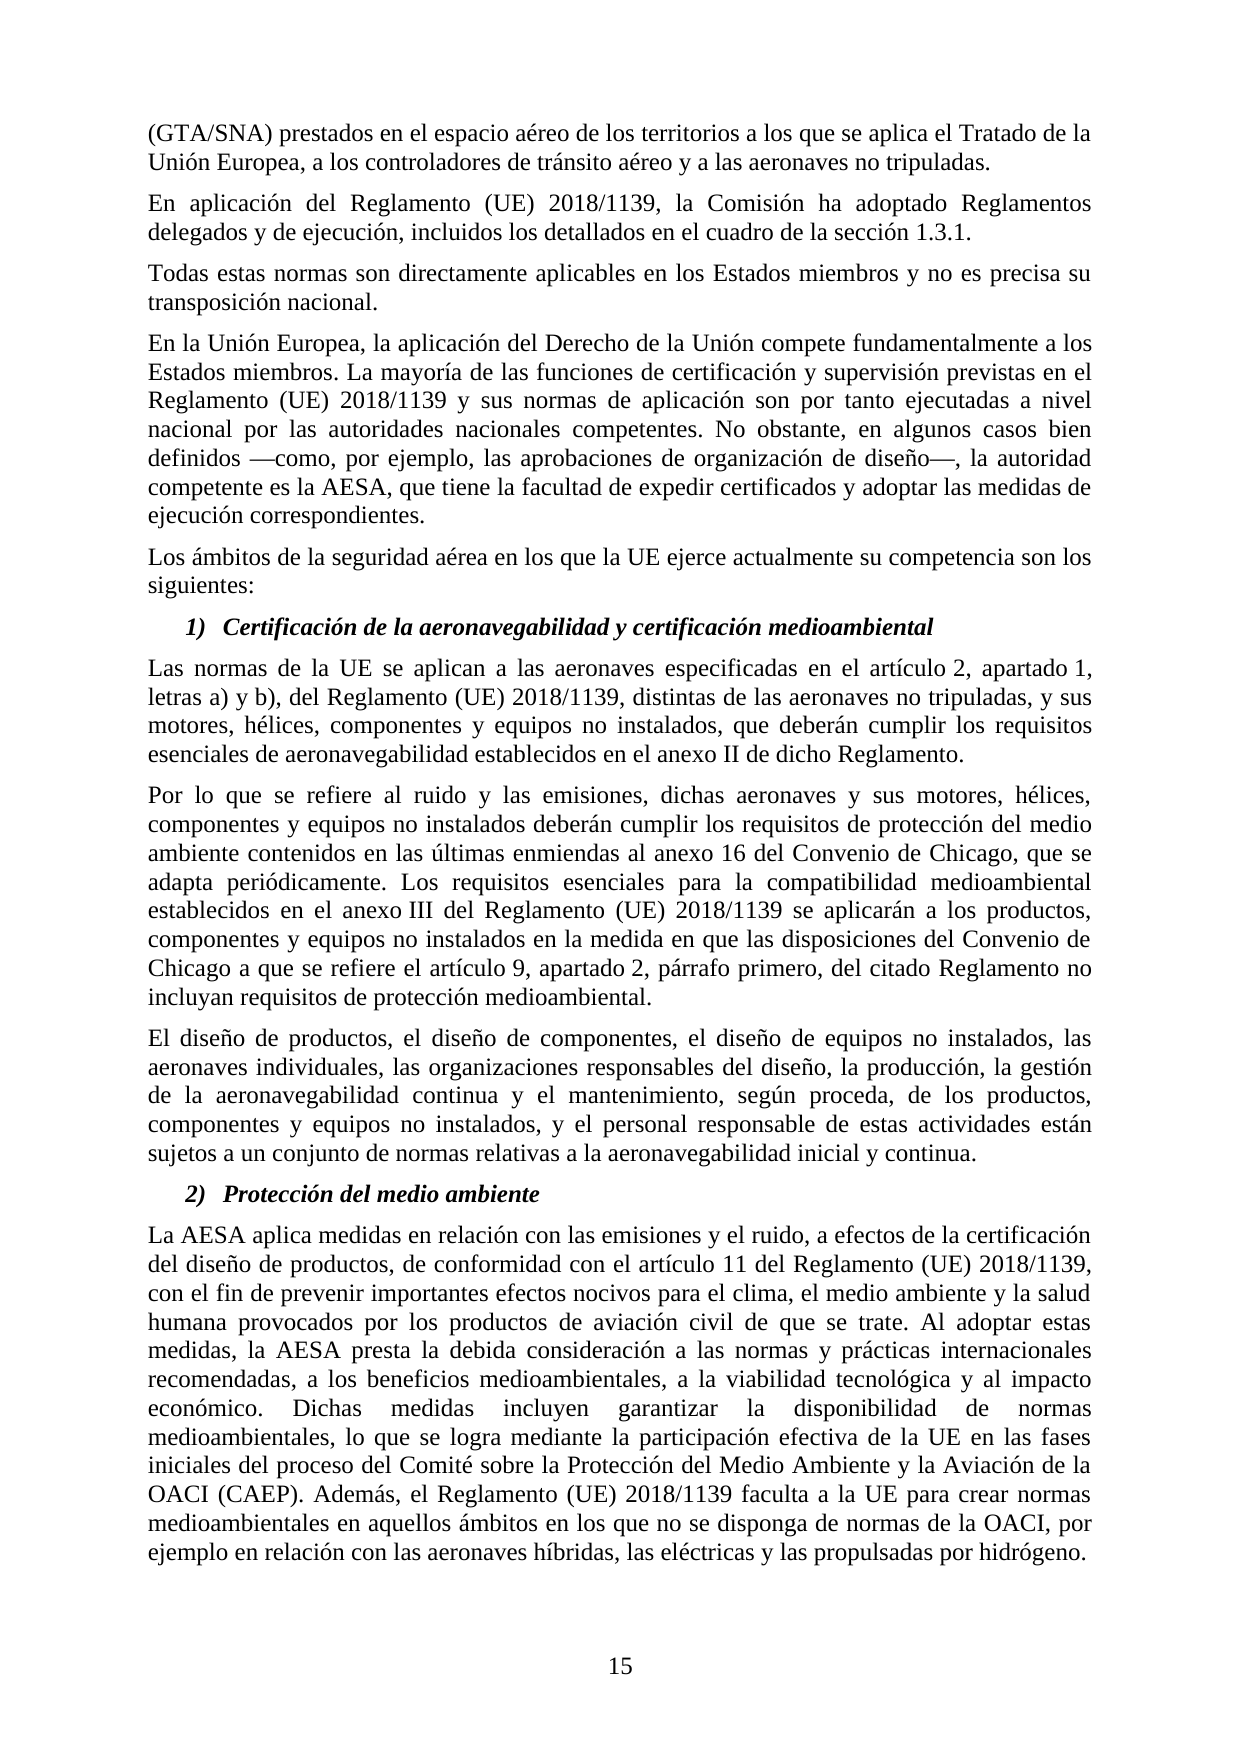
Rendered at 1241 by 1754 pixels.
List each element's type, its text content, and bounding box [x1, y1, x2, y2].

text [148, 118, 1093, 176]
text En la Unión Europea, la aplicación del Derecho de la Unión compete fundamentalmente a los Estados miembros. La mayoría de las funciones de certificación y supervisión previstas en el Reglamento (UE) 2018/1139 y sus normas de aplicación son por tanto ejecutadas a nivel nacional por las autoridades nacionales competentes. No obstante, en algunos casos bien definidos —como, por ejemplo, las aprobaciones de organización de diseño—, la autoridad competente es la AESA, que tiene la facultad de expedir certificados y adoptar las medidas de ejecución correspondientes. [148, 328, 1093, 529]
list Protección del medio ambiente [185, 1179, 1093, 1208]
text El diseño de productos, el diseño de componentes, el diseño de equipos no instalados, las aeronaves individuales, las organizaciones responsables del diseño, la producción, la gestión de la aeronavegabilidad continua y el mantenimiento, según proceda, de los productos, componentes y equipos no instalados, y el personal responsable de estas actividades están sujetos a un conjunto de normas relativas a la aeronavegabilidad inicial y continua. [148, 1023, 1093, 1167]
text Por lo que se refiere al ruido y las emisiones, dichas aeronaves y sus motores, hélices, componentes y equipos no instalados deberán cumplir los requisitos de protección del medio ambiente contenidos en las últimas enmiendas al anexo 16 del Convenio de Chicago, que se adapta periódicamente. Los requisitos esenciales para la compatibilidad medioambiental establecidos en el anexo III del Reglamento (UE) 2018/1139 se aplicarán a los productos, componentes y equipos no instalados en la medida en que las disposiciones del Convenio de Chicago a que se refiere el artículo 9, apartado 2, párrafo primero, del citado Reglamento no incluyan requisitos de protección medioambiental. [148, 781, 1093, 1011]
list Certificación de la aeronavegabilidad y certificación medioambiental [185, 612, 1093, 641]
text Los ámbitos de la seguridad aérea en los que la UE ejerce actualmente su competencia son los siguientes: [148, 542, 1093, 599]
text La AESA aplica medidas en relación con las emisiones y el ruido, a efectos de la certificación del diseño de productos, de conformidad con el artículo 11 del Reglamento (UE) 2018/1139, con el fin de prevenir importantes efectos nocivos para el clima, el medio ambiente y la salud humana provocados por los productos de aviación civil de que se trate. Al adoptar estas medidas, la AESA presta la debida consideración a las normas y prácticas internacionales recomendadas, a los beneficios medioambientales, a la viabilidad tecnológica y al impacto económico. Dichas medidas incluyen garantizar la disponibilidad de normas medioambientales, lo que se logra mediante la participación efectiva de la UE en las fases iniciales del proceso del Comité sobre la Protección del Medio Ambiente y la Aviación de la OACI (CAEP). Además, el Reglamento (UE) 2018/1139 faculta a la UE para crear normas medioambientales en aquellos ámbitos en los que no se disponga de normas de la OACI, por ejemplo en relación con las aeronaves híbridas, las eléctricas y las propulsadas por hidrógeno. [148, 1221, 1093, 1566]
text Todas estas normas son directamente aplicables en los Estados miembros y no es precisa su transposición nacional. [148, 258, 1093, 316]
text En aplicación del Reglamento (UE) 2018/1139, la Comisión ha adoptado Reglamentos delegados y de ejecución, incluidos los detallados en el cuadro de la sección 1.3.1. [148, 188, 1093, 246]
text Las normas de la UE se aplican a las aeronaves especificadas en el artículo 2, apartado 1, letras a) y b), del Reglamento (UE) 2018/1139, distintas de las aeronaves no tripuladas, y sus motores, hélices, componentes y equipos no instalados, que deberán cumplir los requisitos esenciales de aeronavegabilidad establecidos en el anexo II de dicho Reglamento. [148, 653, 1093, 768]
